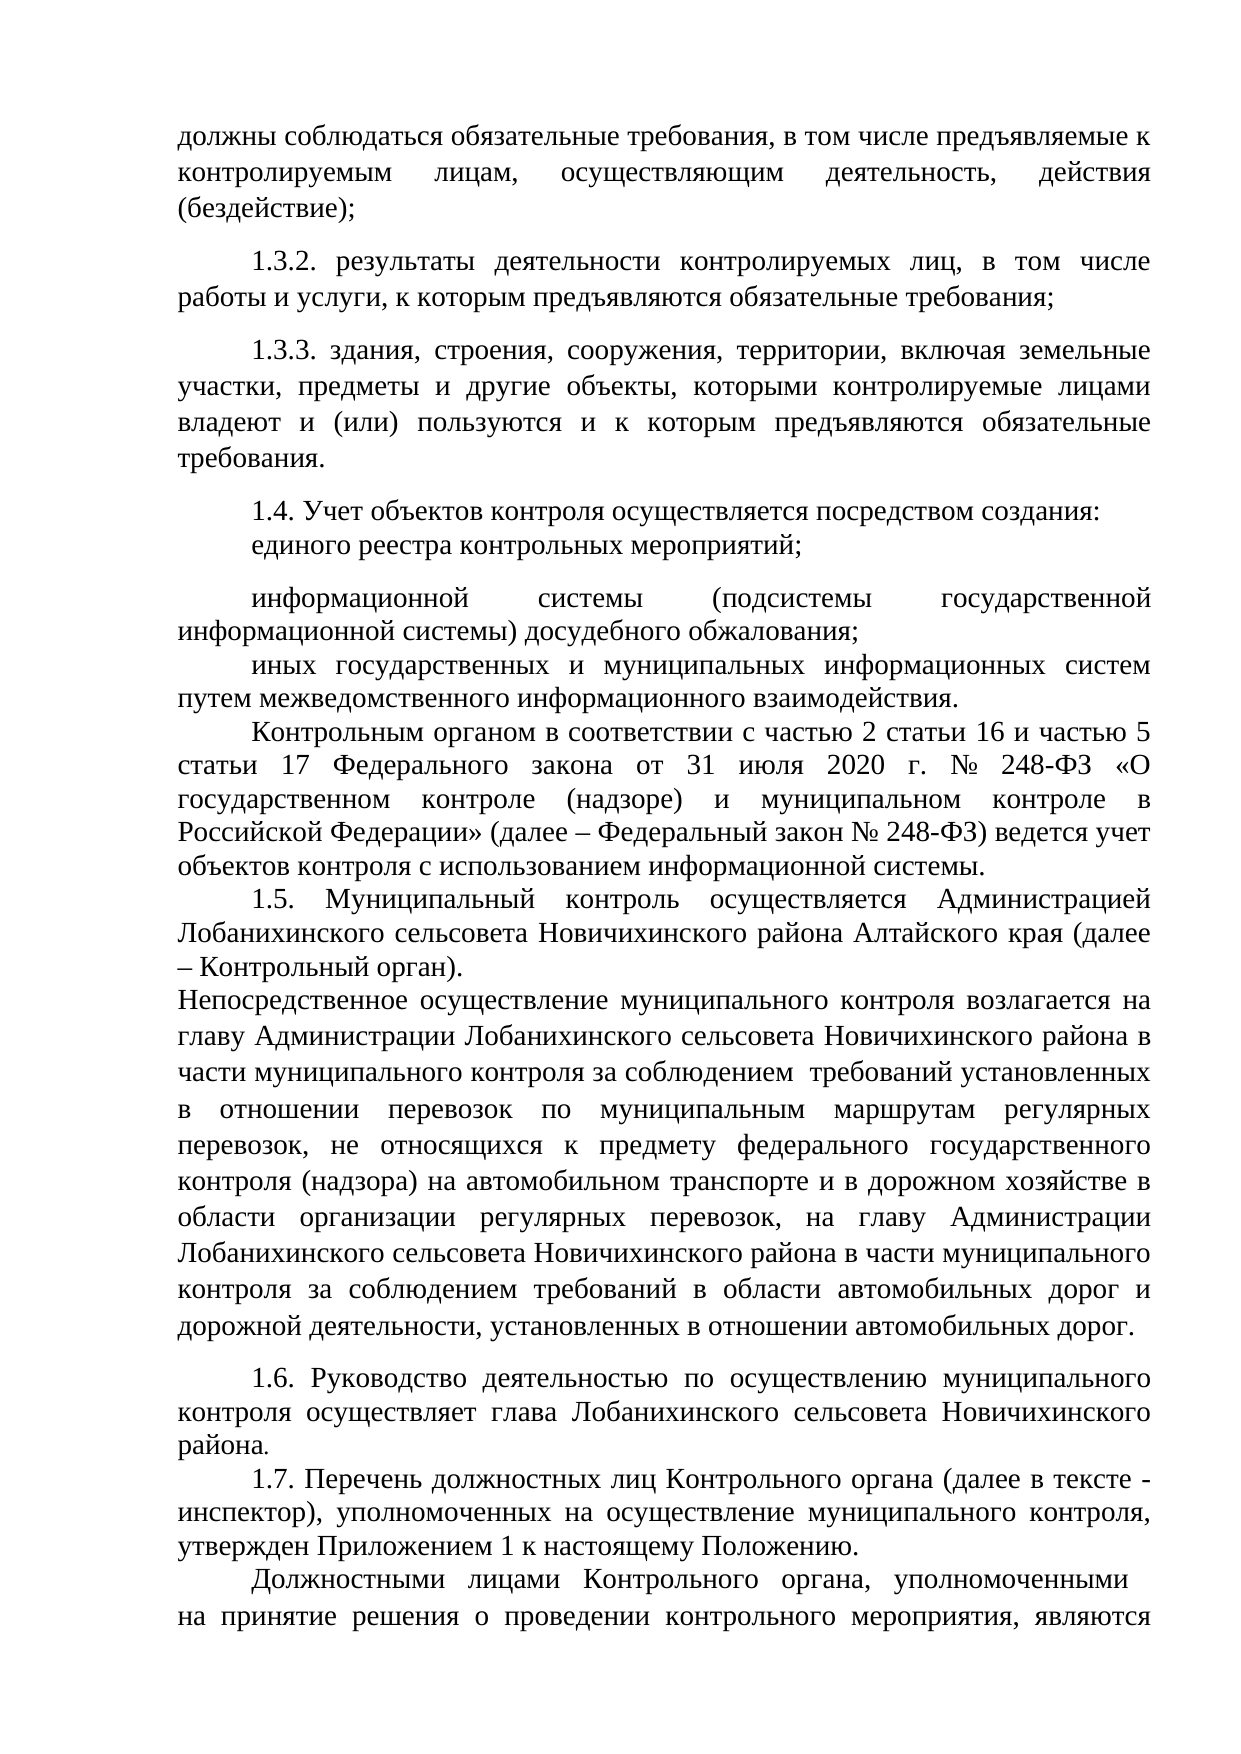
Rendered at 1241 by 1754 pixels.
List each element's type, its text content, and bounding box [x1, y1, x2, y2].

list 1.7. Перечень должностных лиц Контрольного органа (далее в тексте -инспектор), уполномоченных на осуществление муниципального контроля, утвержден Приложением 1 к настоящему Положению. [177, 1461, 1152, 1562]
text информационной системы (подсистемы государственной информационной системы) досудебного обжалования; [177, 580, 1152, 647]
text иных государственных и муниципальных информационных систем путем межведомственного информационного взаимодействия. [177, 647, 1152, 714]
list 1.4. Учет объектов контроля осуществляется посредством создания: [177, 493, 1152, 527]
text Непосредственное осуществление муниципального контроля возлагается на главу Администрации Лобанихинского сельсовета Новичихинского района в части муниципального контроля за соблюдением требований установленных в отношении перевозок по муниципальным маршрутам регулярных перевозок, не относящихся к предмету федерального государственного контроля (надзора) на автомобильном транспорте и в дорожном хозяйстве в области организации регулярных перевозок, на главу Администрации Лобанихинского сельсовета Новичихинского района в части муниципального контроля за соблюдением требований в области автомобильных дорог и дорожной деятельности, установленных в отношении автомобильных дорог. [177, 982, 1152, 1341]
text 1.3.2. результаты деятельности контролируемых лиц, в том числе работы и услуги, к которым предъявляются обязательные требования; [177, 243, 1152, 313]
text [177, 1562, 1152, 1631]
list 1.6. Руководство деятельностью по осуществлению муниципального контроля осуществляет глава Лобанихинского сельсовета Новичихинского района. [177, 1360, 1152, 1461]
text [177, 118, 1152, 224]
text Контрольным органом в соответствии с частью 2 статьи 16 и частью 5 статьи 17 Федерального закона от 31 июля . № 248-ФЗ «О государственном контроле (надзоре) и муниципальном контроле в Российской Федерации» (далее – Федеральный закон № 248-ФЗ) ведется учет объектов контроля с использованием информационной системы. [177, 714, 1152, 882]
list 1.5. Муниципальный контроль осуществляется Администрацией Лобанихинского сельсовета Новичихинского района Алтайского края (далее – Контрольный орган). [177, 882, 1152, 982]
text 1.3.3. здания, строения, сооружения, территории, включая земельные участки, предметы и другие объекты, которыми контролируемые лицами владеют и (или) пользуются и к которым предъявляются обязательные требования. [177, 332, 1152, 474]
text единого реестра контрольных мероприятий; [177, 527, 1152, 561]
